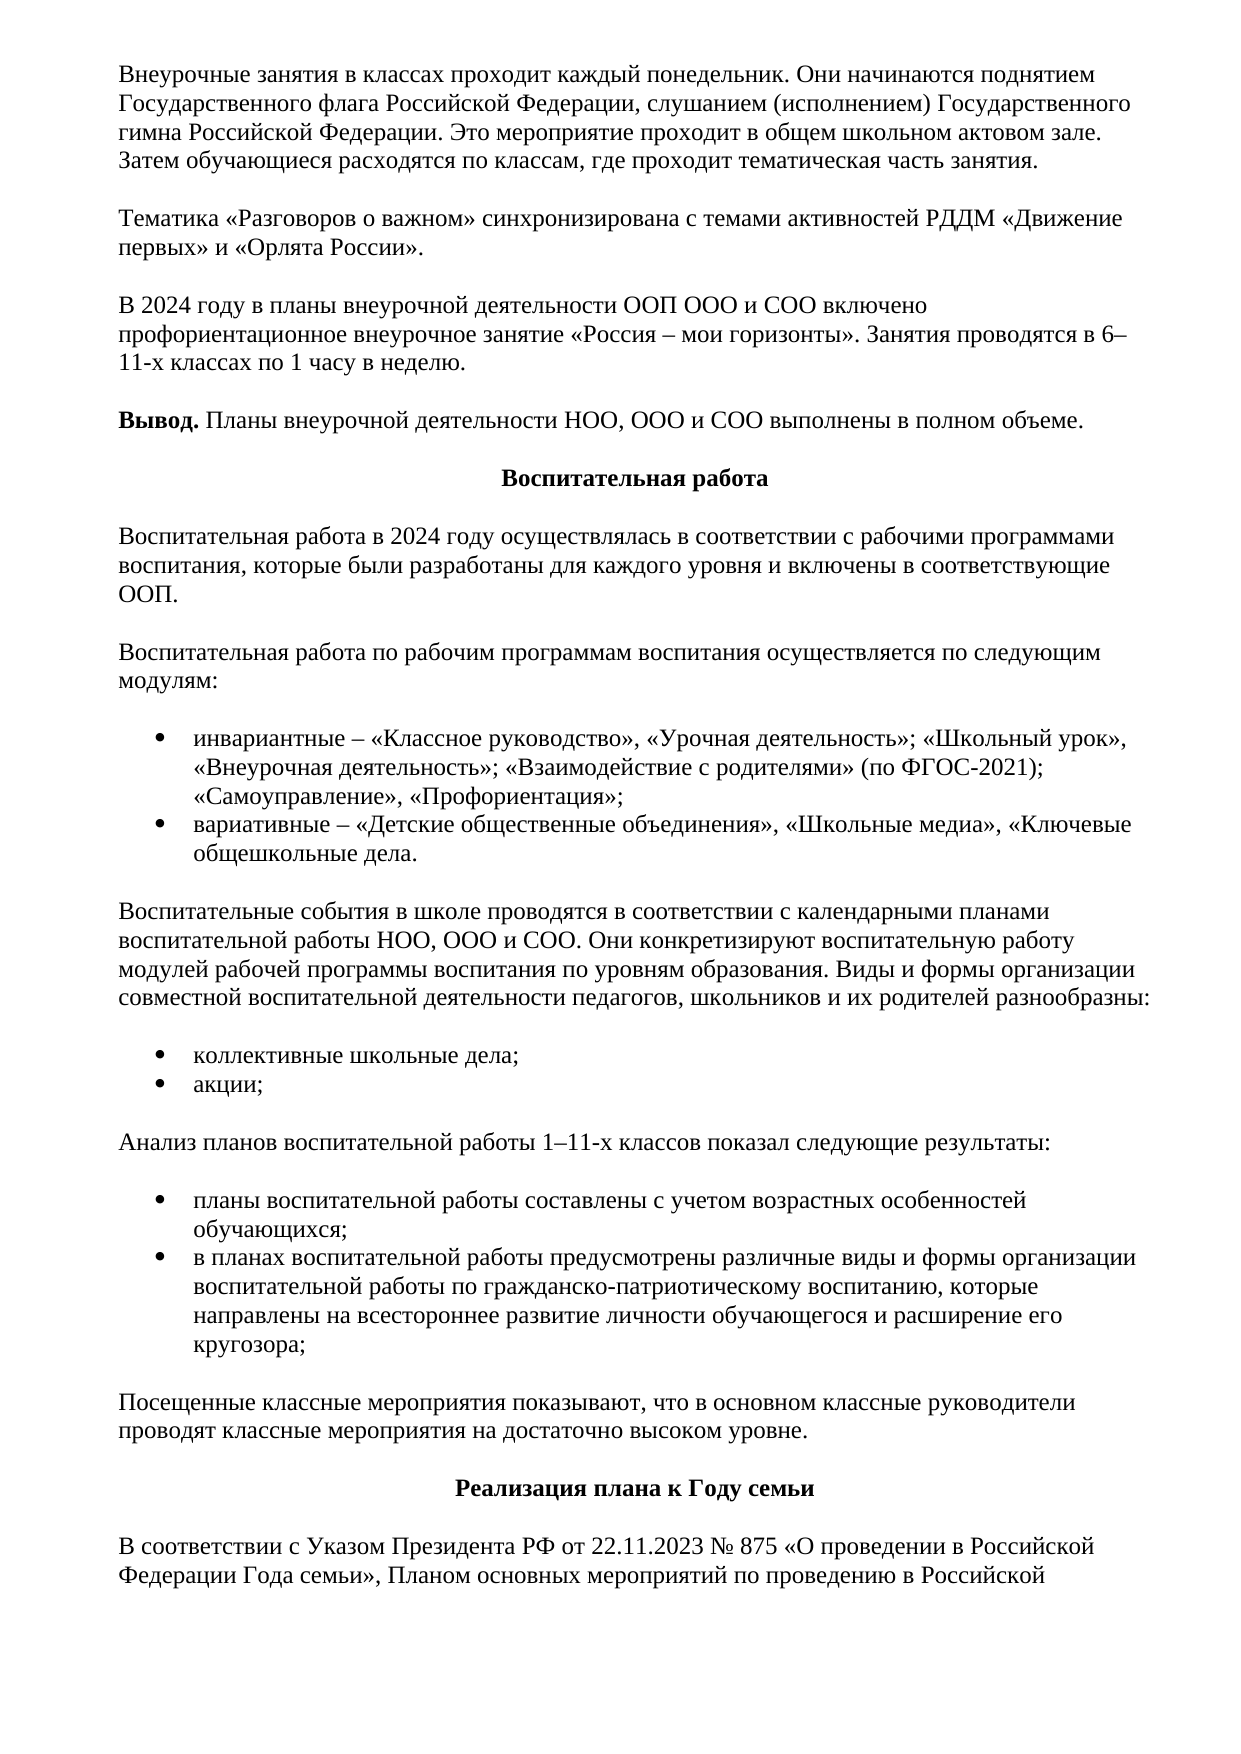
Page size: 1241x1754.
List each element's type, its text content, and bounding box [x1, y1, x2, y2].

list коллективные школьные дела; [156, 1243, 1152, 1272]
list инвариантные – «Классное руководство», «Урочная деятельность»; «Школьный урок», «Внеурочная деятельность»; «Взаимодействие с родителями» (по ФГОС-2021); «Самоуправление», «Профориентация»; [156, 897, 1152, 983]
text Воспитательная работа в 2024 году осуществлялась в соответствии с рабочими программами воспитания, которые были разработаны для каждого уровня и включены в соответствующие ООП. [118, 694, 1152, 781]
text Воспитательная работа по рабочим программам воспитания осуществляется по следующим модулям: [118, 810, 1152, 867]
list в планах воспитательной работы предусмотрены различные виды и формы организации воспитательной работы по гражданско-патриотическому воспитанию, которые направлены на всестороннее развитие личности обучающегося и расширение его кругозора; [156, 1445, 1152, 1560]
text Основой для подготовки к занятиям являются Методические рекомендации Института содержания и методов обучения. [118, 146, 1152, 203]
list планы воспитательной работы составлены с учетом возрастных особенностей обучающихся; [156, 1387, 1152, 1445]
text Вывод. Планы внеурочной деятельности НОО, ООО и СОО выполнены в полном объеме. [118, 579, 1152, 607]
text Воспитательная работа [118, 637, 1152, 665]
list вариативные – «Детские общественные объединения», «Школьные медиа», «Ключевые общешкольные дела. [156, 1012, 1152, 1069]
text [118, 59, 1152, 117]
text Внеурочные занятия в классах проходит каждый понедельник. Они начинаются поднятием Государственного флага Российской Федерации, слушанием (исполнением) Государственного гимна Российской Федерации. Это мероприятие проходит в общем школьном актовом зале. Затем обучающиеся расходятся по классам, где проходит тематическая часть занятия. [118, 232, 1152, 347]
text В 2024 году в планы внеурочной деятельности ООП ООО и СОО включено профориентационное внеурочное занятие «Россия – мои горизонты». Занятия проводятся в 6–11-х классах по 1 часу в неделю. [118, 463, 1152, 549]
text Тематика «Разговоров о важном» синхронизирована с темами активностей РДДМ «Движение первых» и «Орлята России». [118, 377, 1152, 434]
text Воспитательные события в школе проводятся в соответствии с календарными планами воспитательной работы НОО, ООО и СОО. Они конкретизируют воспитательную работу модулей рабочей программы воспитания по уровням образования. Виды и формы организации совместной воспитательной деятельности педагогов, школьников и их родителей разнообразны: [118, 1099, 1152, 1214]
list акции; [156, 1272, 1152, 1300]
text Анализ планов воспитательной работы 1–11-х классов показал следующие результаты: [118, 1329, 1152, 1358]
